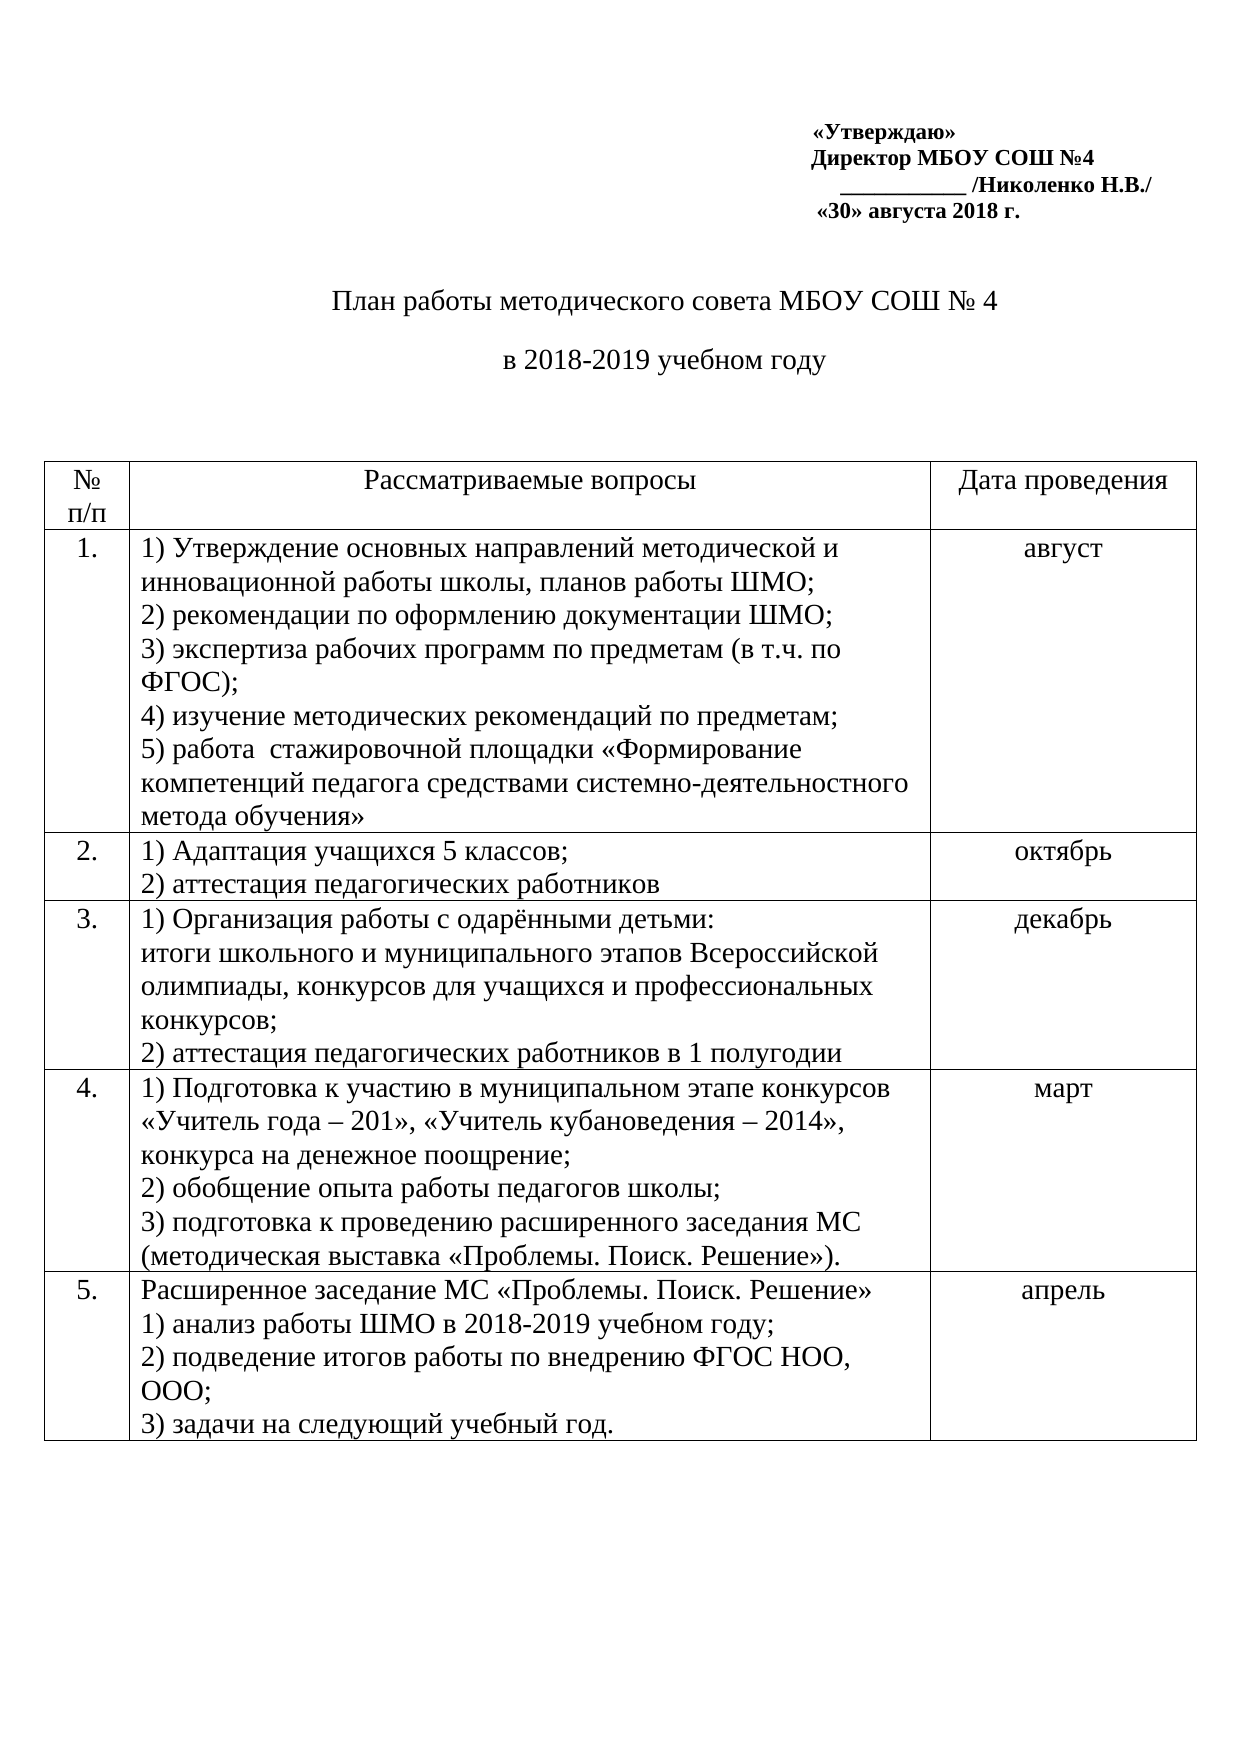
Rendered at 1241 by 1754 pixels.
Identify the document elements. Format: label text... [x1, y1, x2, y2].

table_cell март [931, 1070, 1196, 1271]
table_cell 3. [45, 901, 129, 1069]
table_header Рассматриваемые вопросы [130, 462, 930, 529]
table_cell 1) Подготовка к участию в муниципальном этапе конкурсов «Учитель года – 201», «Учитель кубановедения – 2014», конкурса на денежное поощрение; 2) обобщение опыта работы педагогов школы; 3) подготовка к проведению расширенного заседания МС (методическая выставка «Проблемы. Поиск. Решение»). [130, 1070, 930, 1271]
table_cell Расширенное заседание МС «Проблемы. Поиск. Решение» 1) анализ работы ШМО в 2018-2019 учебном году; 2) подведение итогов работы по внедрению ФГОС НОО, ООО; 3) задачи на следующий учебный год. [130, 1272, 930, 1440]
table_cell 5. [45, 1272, 129, 1440]
table_cell 1) Утверждение основных направлений методической и инновационной работы школы, планов работы ШМО; 2) рекомендации по оформлению документации ШМО; 3) экспертиза рабочих программ по предметам (в т.ч. по ФГОС); 4) изучение методических рекомендаций по предметам; 5) работа стажировочной площадки «Формирование компетенций педагога средствами системно-деятельностного метода обучения» [130, 530, 930, 832]
table_cell 1) Адаптация учащихся 5 классов; 2) аттестация педагогических работников [130, 833, 930, 900]
text ___________ /Николенко Н.В./ [177, 171, 1152, 197]
text «Утверждаю» [177, 118, 1152, 144]
table_cell декабрь [931, 901, 1196, 1069]
table_header № п/п [45, 462, 129, 529]
table_cell октябрь [931, 833, 1196, 900]
table_cell 4. [45, 1070, 129, 1271]
text Директор МБОУ СОШ №4 [177, 144, 1152, 171]
table_cell 1) Организация работы с одарёнными детьми: итоги школьного и муниципального этапов Всероссийской олимпиады, конкурсов для учащихся и профессиональных конкурсов; 2) аттестация педагогических работников в 1 полугодии [130, 901, 930, 1069]
table_header Дата проведения [931, 462, 1196, 529]
table_cell август [931, 530, 1196, 832]
table_cell апрель [931, 1272, 1196, 1440]
table_cell 1. [45, 530, 129, 832]
table_cell 2. [45, 833, 129, 900]
text План работы методического совета МБОУ СОШ № 4 [177, 283, 1152, 316]
text «30» августа 2018 г. [177, 197, 1152, 223]
text в 2018-2019 учебном году [177, 342, 1152, 376]
